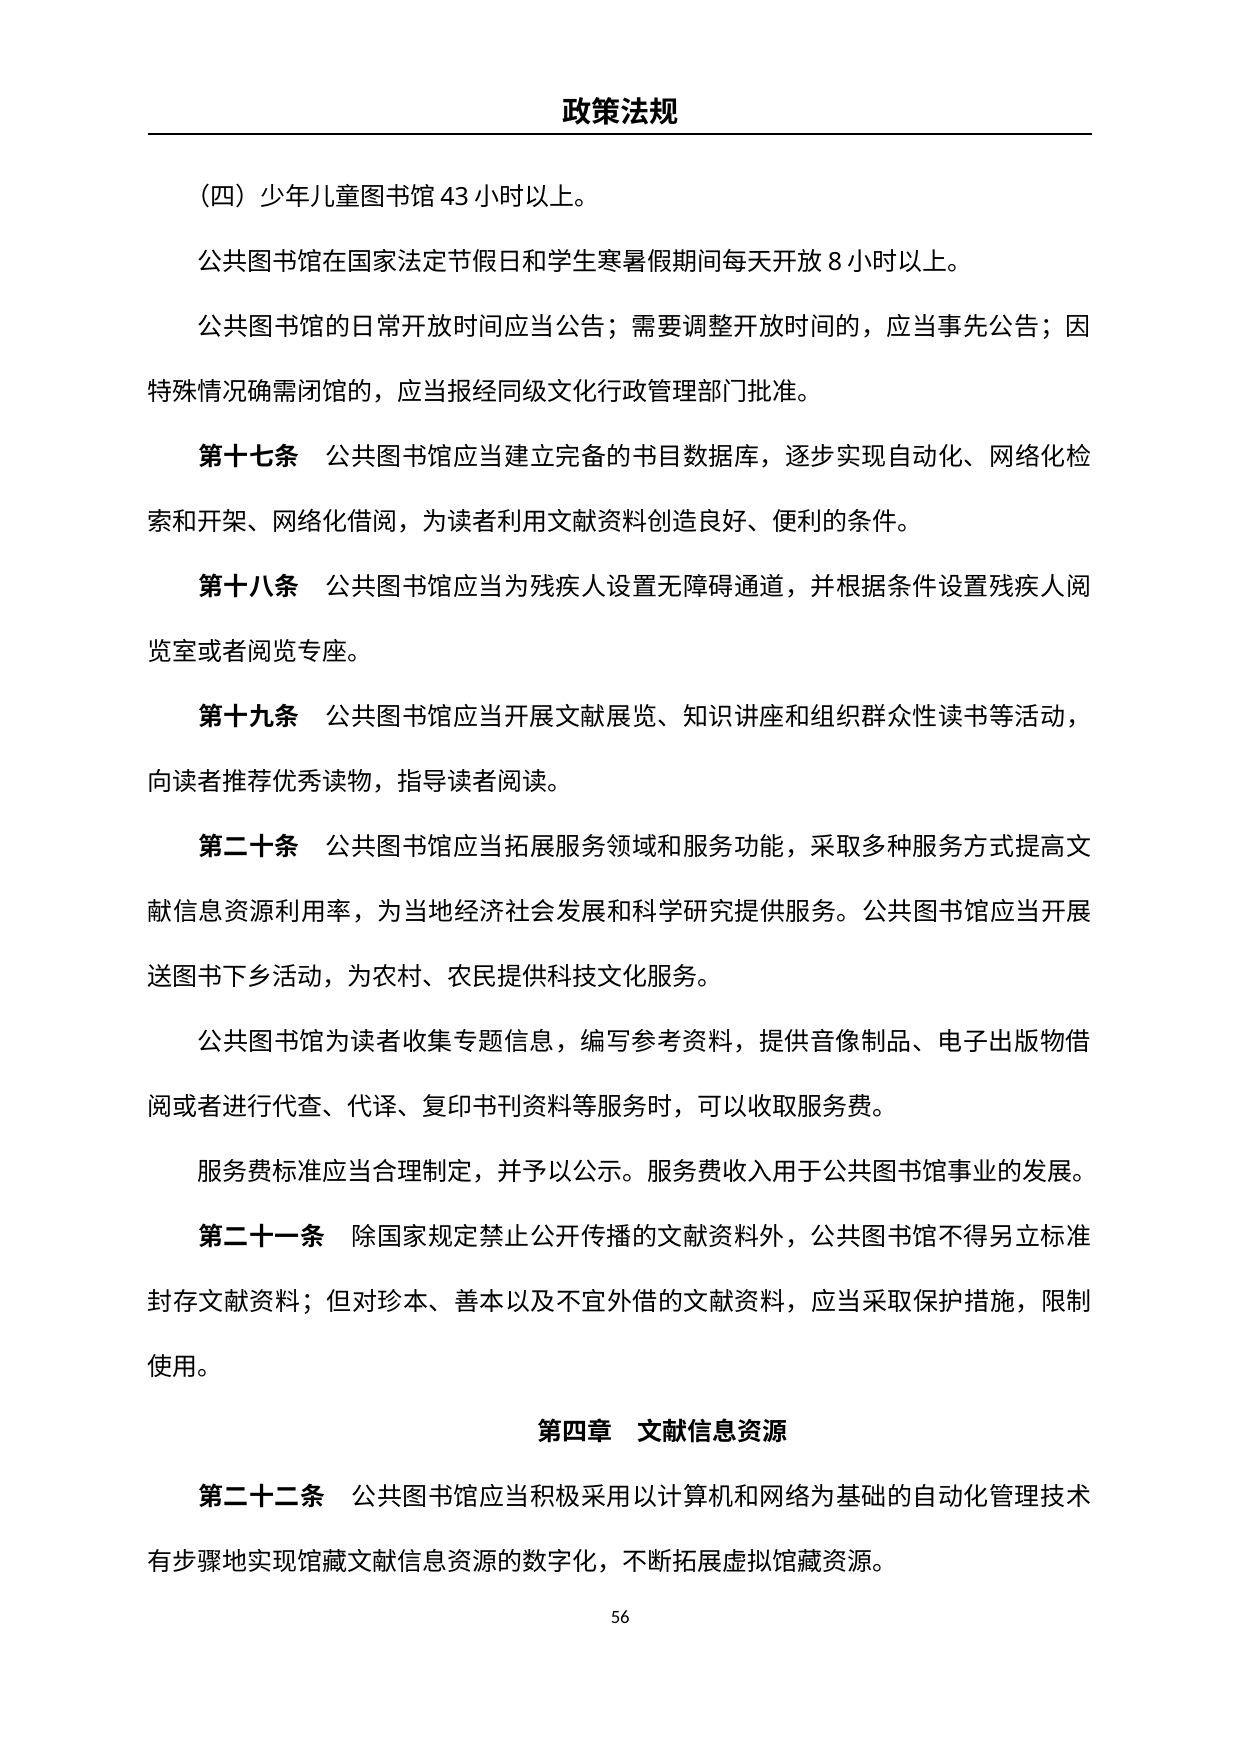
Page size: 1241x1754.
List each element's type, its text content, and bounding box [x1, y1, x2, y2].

text 第四章 文献信息资源 [232, 1397, 1092, 1462]
text 公共图书馆为读者收集专题信息，编写参考资料，提供音像制品、电子出版物借阅或者进行代查、代译、复印书刊资料等服务时，可以收取服务费。 [148, 1007, 1092, 1137]
text 第二十条 公共图书馆应当拓展服务领域和服务功能，采取多种服务方式提高文献信息资源利用率，为当地经济社会发展和科学研究提供服务。公共图书馆应当开展送图书下乡活动，为农村、农民提供科技文化服务。 [148, 812, 1092, 1007]
text 第十九条 公共图书馆应当开展文献展览、知识讲座和组织群众性读书等活动，向读者推荐优秀读物，指导读者阅读。 [148, 682, 1092, 812]
text 第十八条 公共图书馆应当为残疾人设置无障碍通道，并根据条件设置残疾人阅览室或者阅览专座。 [148, 552, 1092, 682]
text 第十七条 公共图书馆应当建立完备的书目数据库，逐步实现自动化、网络化检索和开架、网络化借阅，为读者利用文献资料创造良好、便利的条件。 [148, 422, 1092, 552]
text （四）少年儿童图书馆43小时以上。 [148, 162, 1092, 227]
text 公共图书馆在国家法定节假日和学生寒暑假期间每天开放8小时以上。 [148, 227, 1092, 292]
text 公共图书馆的日常开放时间应当公告；需要调整开放时间的，应当事先公告；因特殊情况确需闭馆的，应当报经同级文化行政管理部门批准。 [148, 292, 1092, 422]
text 第二十一条 除国家规定禁止公开传播的文献资料外，公共图书馆不得另立标准，封存文献资料；但对珍本、善本以及不宜外借的文献资料，应当采取保护措施，限制使用。 [148, 1202, 1092, 1397]
text 第二十二条 公共图书馆应当积极采用以计算机和网络为基础的自动化管理技术，有步骤地实现馆藏文献信息资源的数字化，不断拓展虚拟馆藏资源。 [148, 1462, 1092, 1592]
text 服务费标准应当合理制定，并予以公示。服务费收入用于公共图书馆事业的发展。 [148, 1137, 1092, 1202]
